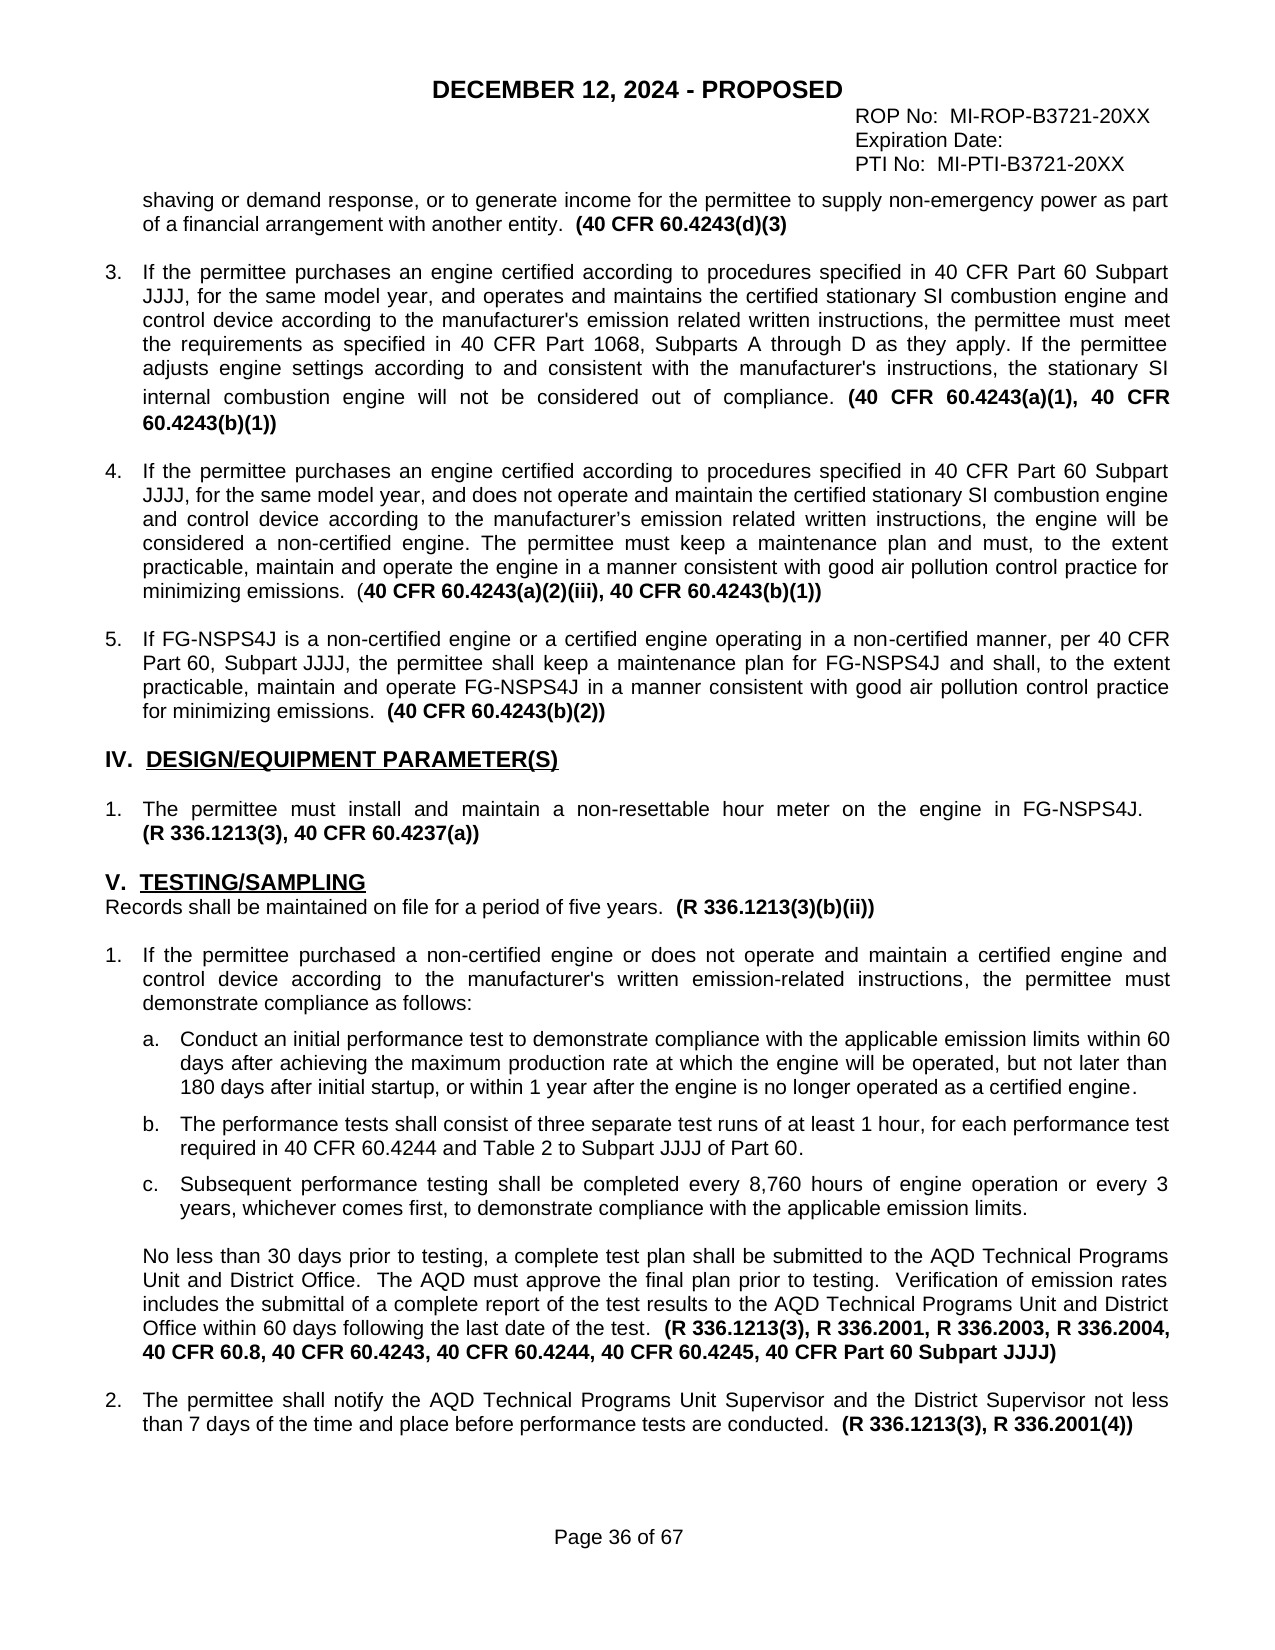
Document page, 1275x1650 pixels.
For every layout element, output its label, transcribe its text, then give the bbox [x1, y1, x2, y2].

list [105, 188, 1170, 236]
list The performance tests shall consist of three separate test runs of at least 1 hour, for each performance test required in 40 CFR 60.4244 and Table 2 to Subpart JJJJ of Part 60. [142, 1112, 1170, 1159]
text 1. The permittee must install and maintain a non-resettable hour meter on the engine in FG-NSPS4J. (R 336.1213(3), 40 CFR 60.4237(a)) [105, 797, 1170, 845]
text 1. If the permittee purchased a non-certified engine or does not operate and maintain a certified engine and control device according to the manufacturer's written emission-related instructions, the permittee must demonstrate compliance as follows: [105, 943, 1170, 1015]
text No less than 30 days prior to testing, a complete test plan shall be submitted to the AQD Technical Programs Unit and District Office. The AQD must approve the final plan prior to testing. Verification of emission rates includes the submittal of a complete report of the test results to the AQD Technical Programs Unit and District Office within 60 days following the last date of the test. (R 336.1213(3), R 336.2001, R 336.2003, R 336.2004, 40 CFR 60.8, 40 CFR 60.4243, 40 CFR 60.4244, 40 CFR 60.4245, 40 CFR Part 60 Subpart JJJJ) [142, 1244, 1170, 1364]
text IV. DESIGN/EQUIPMENT PARAMETER(S) [105, 746, 1170, 773]
text Records shall be maintained on file for a period of five years. (R 336.1213(3)(b)(ii)) [105, 895, 1170, 919]
list If the permittee purchases an engine certified according to procedures specified in 40 CFR Part 60 Subpart JJJJ, for the same model year, and operates and maintains the certified stationary SI combustion engine and control device according to the manufacturer's emission related written instructions, the permittee must meet the requirements as specified in 40 CFR Part 1068, Subparts A through D as they apply. If the permittee adjusts engine settings according to and consistent with the manufacturer's instructions, the stationary SI internal combustion engine will not be considered out of compliance. (40 CFR 60.4243(a)(1), 40 CFR 60.4243(b)(1)) [105, 260, 1170, 435]
list If the permittee purchases an engine certified according to procedures specified in 40 CFR Part 60 Subpart JJJJ, for the same model year, and does not operate and maintain the certified stationary SI combustion engine and control device according to the manufacturer’s emission related written instructions, the engine will be considered a non-certified engine. The permittee must keep a maintenance plan and must, to the extent practicable, maintain and operate the engine in a manner consistent with good air pollution control practice for minimizing emissions. (40 CFR 60.4243(a)(2)(iii), 40 CFR 60.4243(b)(1)) [105, 459, 1170, 603]
list Conduct an initial performance test to demonstrate compliance with the applicable emission limits within 60 days after achieving the maximum production rate at which the engine will be operated, but not later than 180 days after initial startup, or within 1 year after the engine is no longer operated as a certified engine. [142, 1027, 1170, 1099]
text V. TESTING/SAMPLING [105, 869, 1170, 895]
list If FG-NSPS4J is a non-certified engine or a certified engine operating in a non-certified manner, per 40 CFR Part 60, Subpart JJJJ, the permittee shall keep a maintenance plan for FG-NSPS4J and shall, to the extent practicable, maintain and operate FG-NSPS4J in a manner consistent with good air pollution control practice for minimizing emissions. (40 CFR 60.4243(b)(2)) [105, 627, 1170, 722]
list Subsequent performance testing shall be completed every 8,760 hours of engine operation or every 3 years, whichever comes first, to demonstrate compliance with the applicable emission limits. [142, 1172, 1170, 1220]
list The permittee shall notify the AQD Technical Programs Unit Supervisor and the District Supervisor not less than 7 days of the time and place before performance tests are conducted. (R 336.1213(3), R 336.2001(4)) [105, 1388, 1170, 1436]
